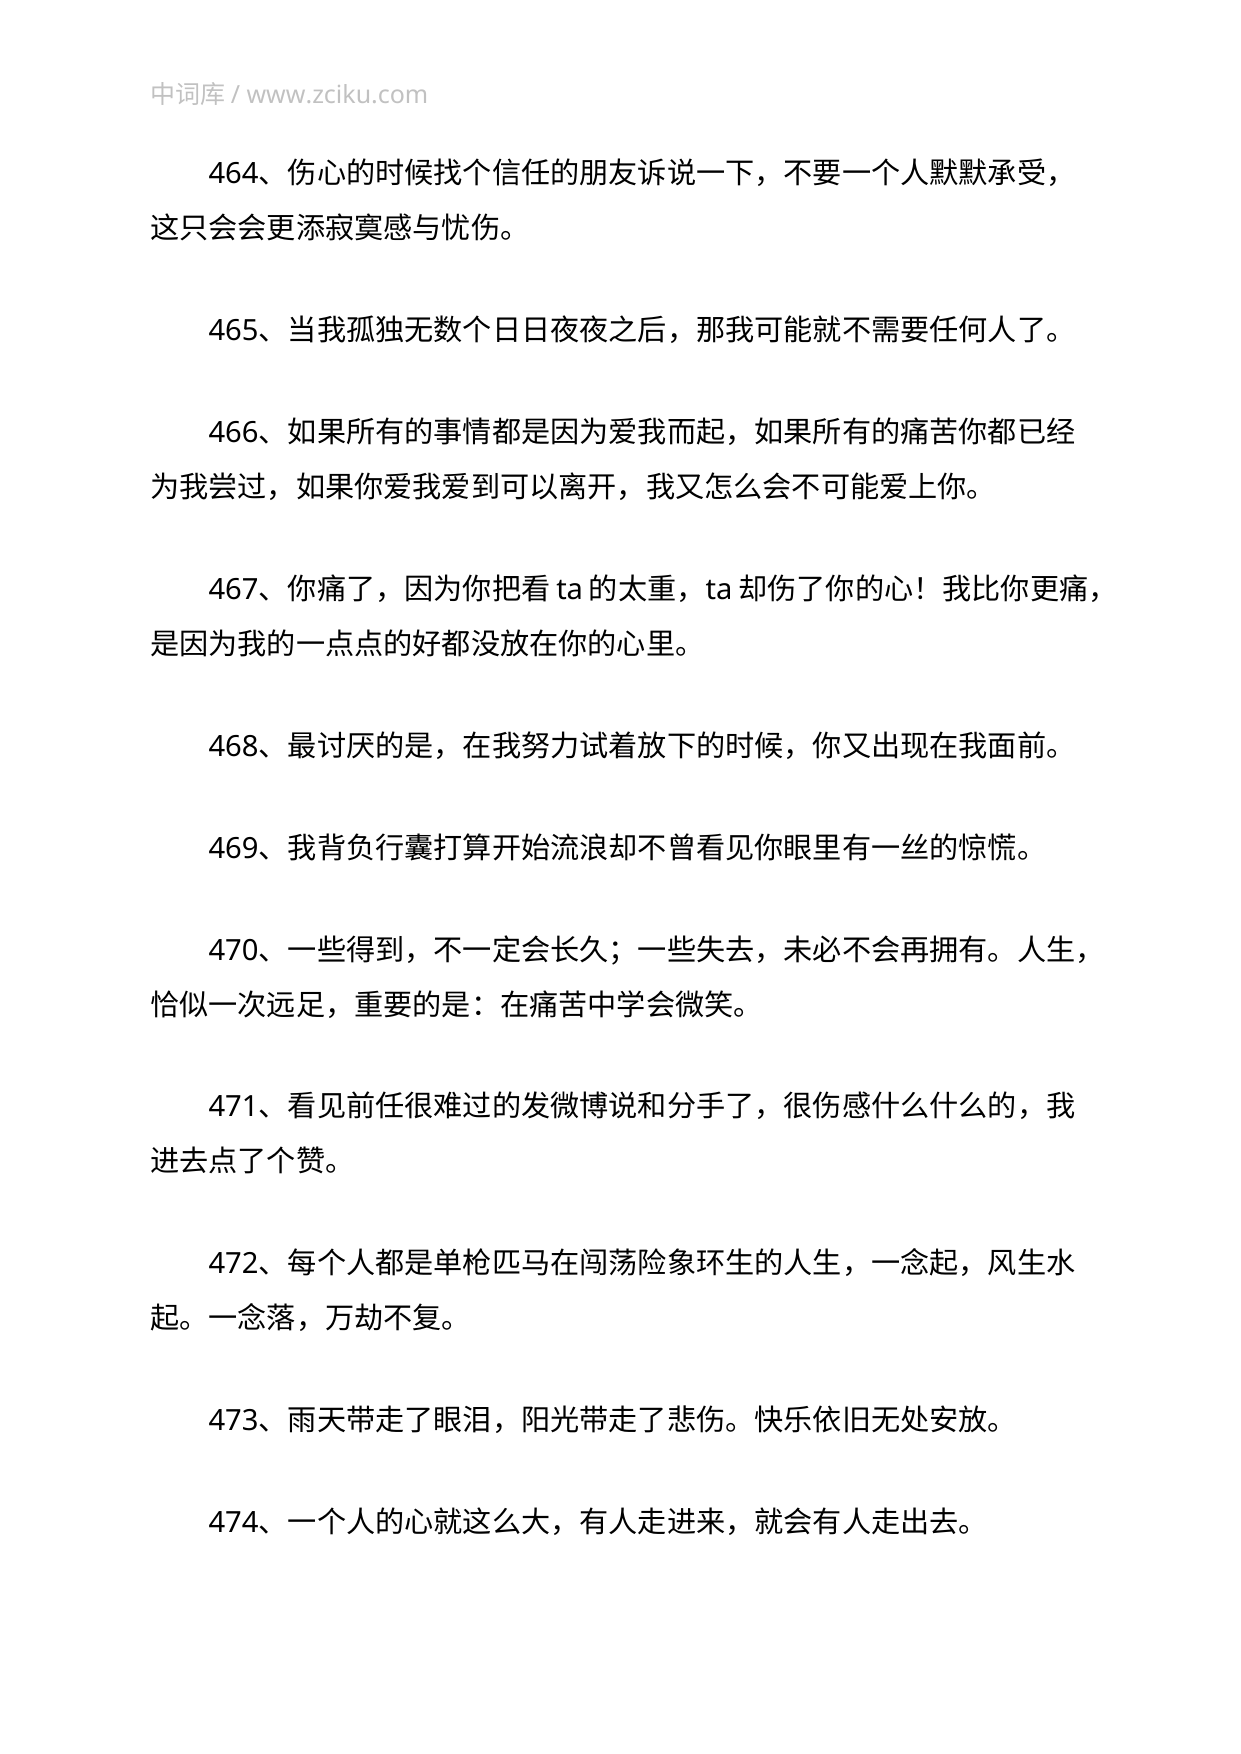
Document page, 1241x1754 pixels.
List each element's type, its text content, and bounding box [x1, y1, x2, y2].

text 474、一个人的心就这么大，有人走进来，就会有人走出去。 [150, 1498, 1090, 1541]
text 469、我背负行囊打算开始流浪却不曾看见你眼里有一丝的惊慌。 [150, 824, 1090, 867]
text 473、雨天带走了眼泪，阳光带走了悲伤。快乐依旧无处安放。 [150, 1397, 1090, 1439]
text 466、如果所有的事情都是因为爱我而起，如果所有的痛苦你都已经为我尝过，如果你爱我爱到可以离开，我又怎么会不可能爱上你。 [150, 409, 1090, 506]
text 471、看见前任很难过的发微博说和分手了，很伤感什么什么的，我进去点了个赞。 [150, 1083, 1090, 1180]
text 464、伤心的时候找个信任的朋友诉说一下，不要一个人默默承受，这只会会更添寂寞感与忧伤。 [150, 150, 1090, 247]
text 470、一些得到，不一定会长久；一些失去，未必不会再拥有。人生，恰似一次远足，重要的是：在痛苦中学会微笑。 [150, 926, 1090, 1023]
text 465、当我孤独无数个日日夜夜之后，那我可能就不需要任何人了。 [150, 307, 1090, 349]
text 468、最讨厌的是，在我努力试着放下的时候，你又出现在我面前。 [150, 722, 1090, 765]
text 467、你痛了，因为你把看ta的太重，ta却伤了你的心！我比你更痛，是因为我的一点点的好都没放在你的心里。 [150, 566, 1090, 663]
text 472、每个人都是单枪匹马在闯荡险象环生的人生，一念起，风生水起。一念落，万劫不复。 [150, 1240, 1090, 1337]
